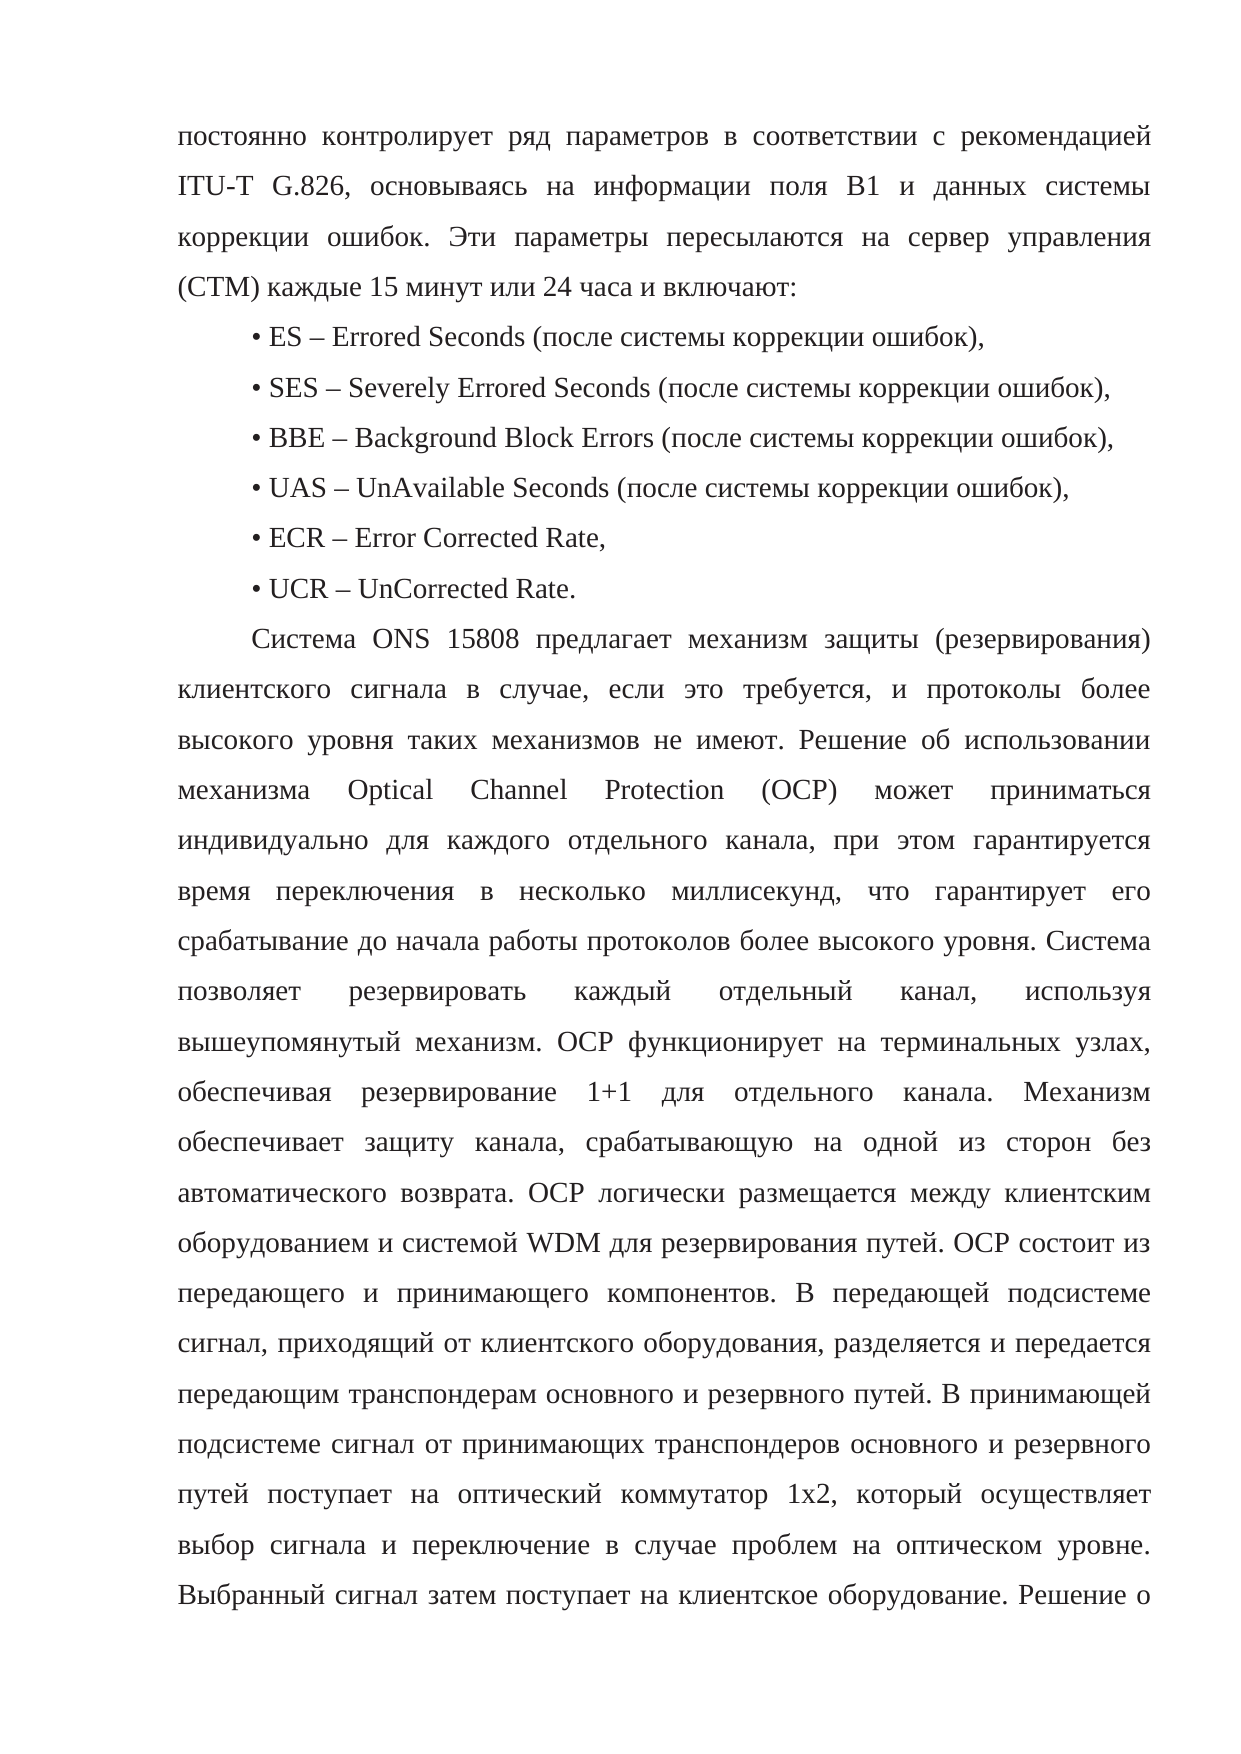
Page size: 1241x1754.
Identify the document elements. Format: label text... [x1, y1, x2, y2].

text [177, 118, 1152, 303]
text • ES – Errored Seconds (после системы коррекции ошибок), [177, 319, 1152, 353]
text • UAS – UnAvailable Seconds (после системы коррекции ошибок), [177, 470, 1152, 504]
text • BBE – Background Block Errors (после системы коррекции ошибок), [177, 420, 1152, 453]
text • SES – Severely Errored Seconds (после системы коррекции ошибок), [177, 370, 1152, 403]
text • ECR – Error Corrected Rate, [177, 521, 1152, 554]
text • UCR – UnCorrected Rate. [177, 571, 1152, 604]
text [177, 621, 1152, 1611]
